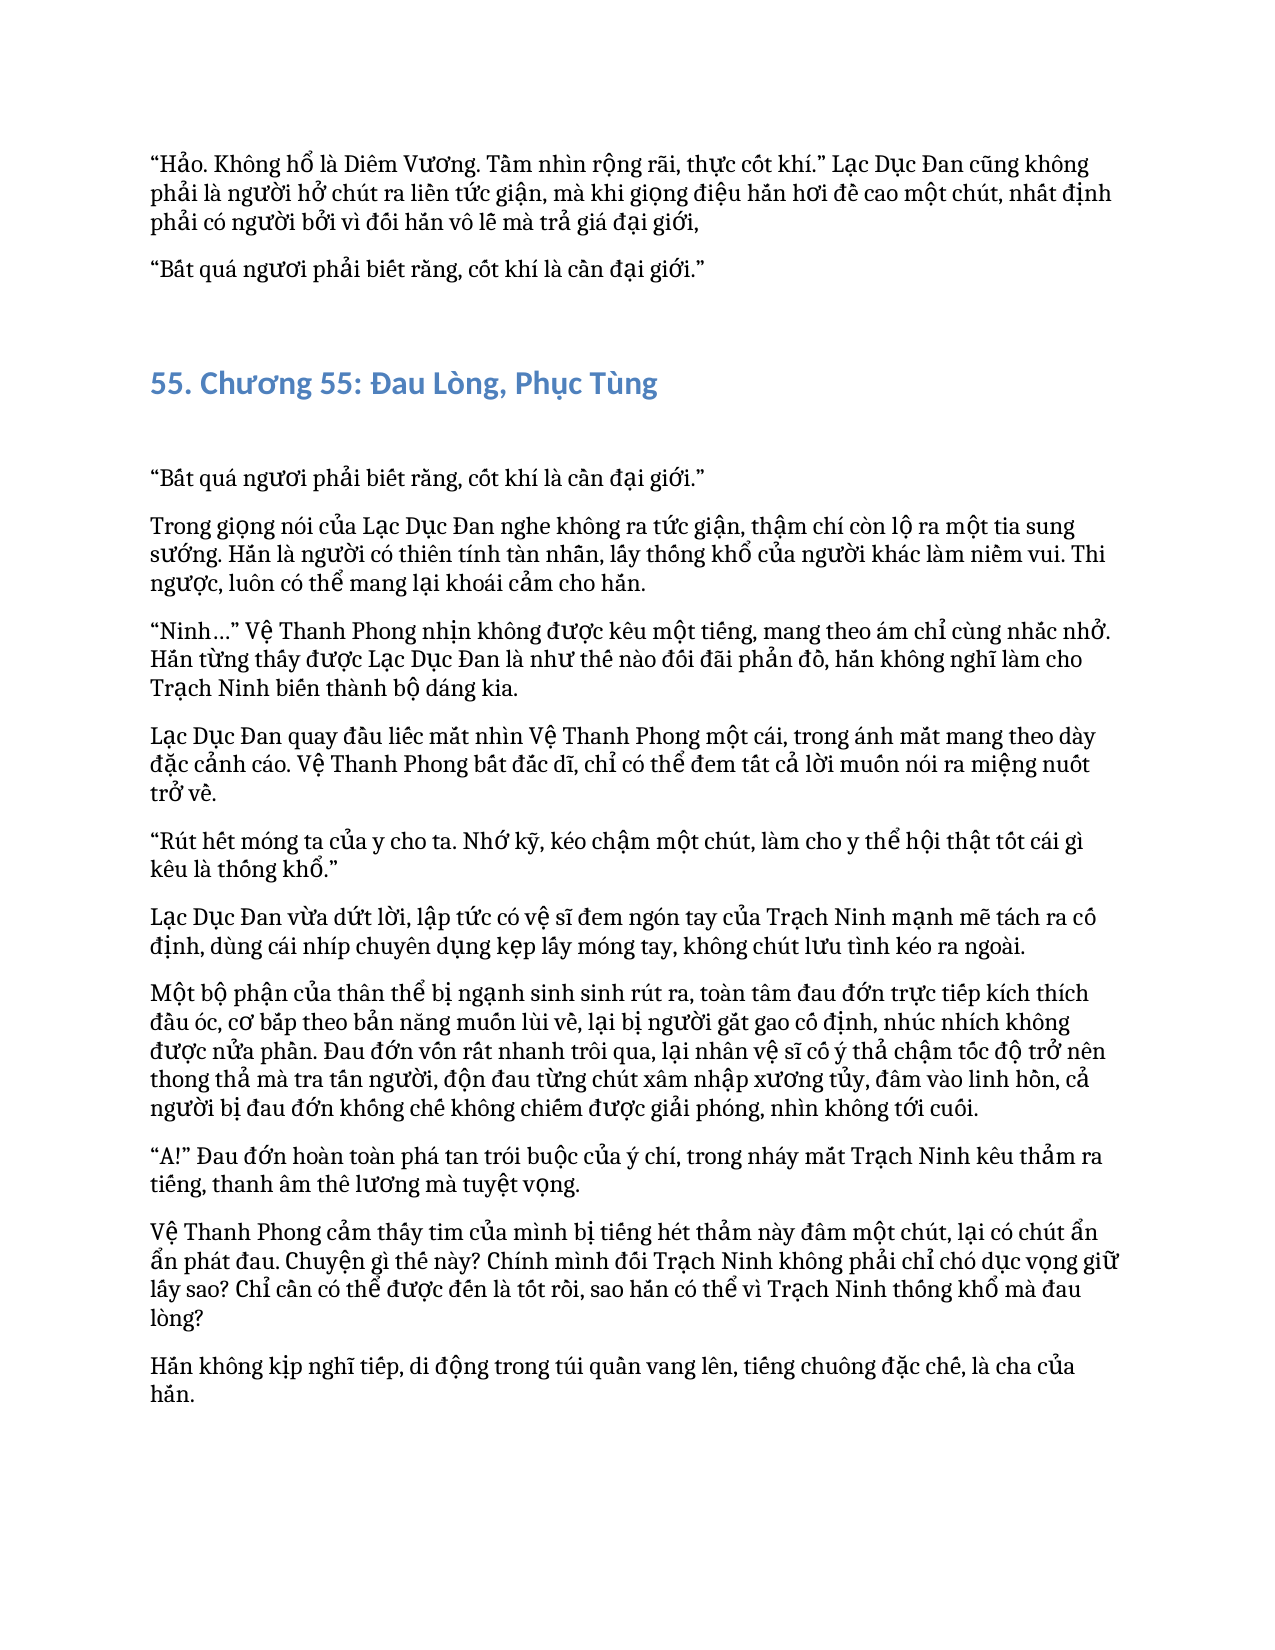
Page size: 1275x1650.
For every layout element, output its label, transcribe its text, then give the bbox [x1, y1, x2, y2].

text Lạc Dục Đan vừa dứt lời, lập tức có vệ sĩ đem ngón tay của Trạch Ninh mạnh mẽ tách ra cố định, dùng cái nhíp chuyên dụng kẹp lấy móng tay, không chút lưu tình kéo ra ngoài. [150, 903, 1125, 960]
text “Hảo. Không hổ là Diêm Vương. Tầm nhìn rộng rãi, thực cốt khí.” Lạc Dục Đan cũng không phải là người hở chút ra liền tức giận, mà khi giọng điệu hắn hơi đề cao một chút, nhất định phải có người bởi vì đối hắn vô lễ mà trả giá đại giới, [150, 150, 1125, 236]
text “A!” Đau đớn hoàn toàn phá tan trói buộc của ý chí, trong nháy mắt Trạch Ninh kêu thảm ra tiếng, thanh âm thê lương mà tuyệt vọng. [150, 1142, 1125, 1199]
text Vệ Thanh Phong cảm thấy tim của mình bị tiếng hét thảm này đâm một chút, lại có chút ẩn ẩn phát đau. Chuyện gì thế này? Chính mình đối Trạch Ninh không phải chỉ chó dục vọng giữ lấy sao? Chỉ cần có thể được đến là tốt rồi, sao hắn có thể vì Trạch Ninh thống khổ mà đau lòng? [150, 1218, 1125, 1333]
text Lạc Dục Đan quay đầu liếc mắt nhìn Vệ Thanh Phong một cái, trong ánh mắt mang theo dày đặc cảnh cáo. Vệ Thanh Phong bất đắc dĩ, chỉ có thể đem tất cả lời muốn nói ra miệng nuốt trở về. [150, 722, 1125, 808]
subtitle 55. Chương 55: Đau Lòng, Phục Tùng [150, 362, 1125, 403]
text Một bộ phận của thân thể bị ngạnh sinh sinh rút ra, toàn tâm đau đớn trực tiếp kích thích đầu óc, cơ bắp theo bản năng muốn lùi về, lại bị người gắt gao cố định, nhúc nhích không được nửa phần. Đau đớn vốn rất nhanh trôi qua, lại nhân vệ sĩ cố ý thả chậm tốc độ trở nên thong thả mà tra tấn người, độn đau từng chút xâm nhập xương tủy, đâm vào linh hồn, cả người bị đau đớn khống chế không chiếm được giải phóng, nhìn không tới cuối. [150, 979, 1125, 1123]
text “Ninh…” Vệ Thanh Phong nhịn không được kêu một tiếng, mang theo ám chỉ cùng nhắc nhở. Hắn từng thấy được Lạc Dục Đan là như thế nào đối đãi phản đồ, hắn không nghĩ làm cho Trạch Ninh biến thành bộ dáng kia. [150, 617, 1125, 703]
text “Rút hết móng ta của y cho ta. Nhớ kỹ, kéo chậm một chút, làm cho y thể hội thật tốt cái gì kêu là thống khổ.” [150, 827, 1125, 884]
text Trong giọng nói của Lạc Dục Đan nghe không ra tức giận, thậm chí còn lộ ra một tia sung sướng. Hắn là người có thiên tính tàn nhẫn, lấy thống khổ của người khác làm niềm vui. Thi ngược, luôn có thể mang lại khoái cảm cho hắn. [150, 512, 1125, 598]
text “Bất quá ngươi phải biết rằng, cốt khí là cần đại giới.” [150, 407, 1125, 493]
text Hắn không kịp nghĩ tiếp, di động trong túi quần vang lên, tiếng chuông đặc chế, là cha của hắn. [150, 1352, 1125, 1409]
text “Bất quá ngươi phải biết rằng, cốt khí là cần đại giới.” [150, 255, 1125, 341]
